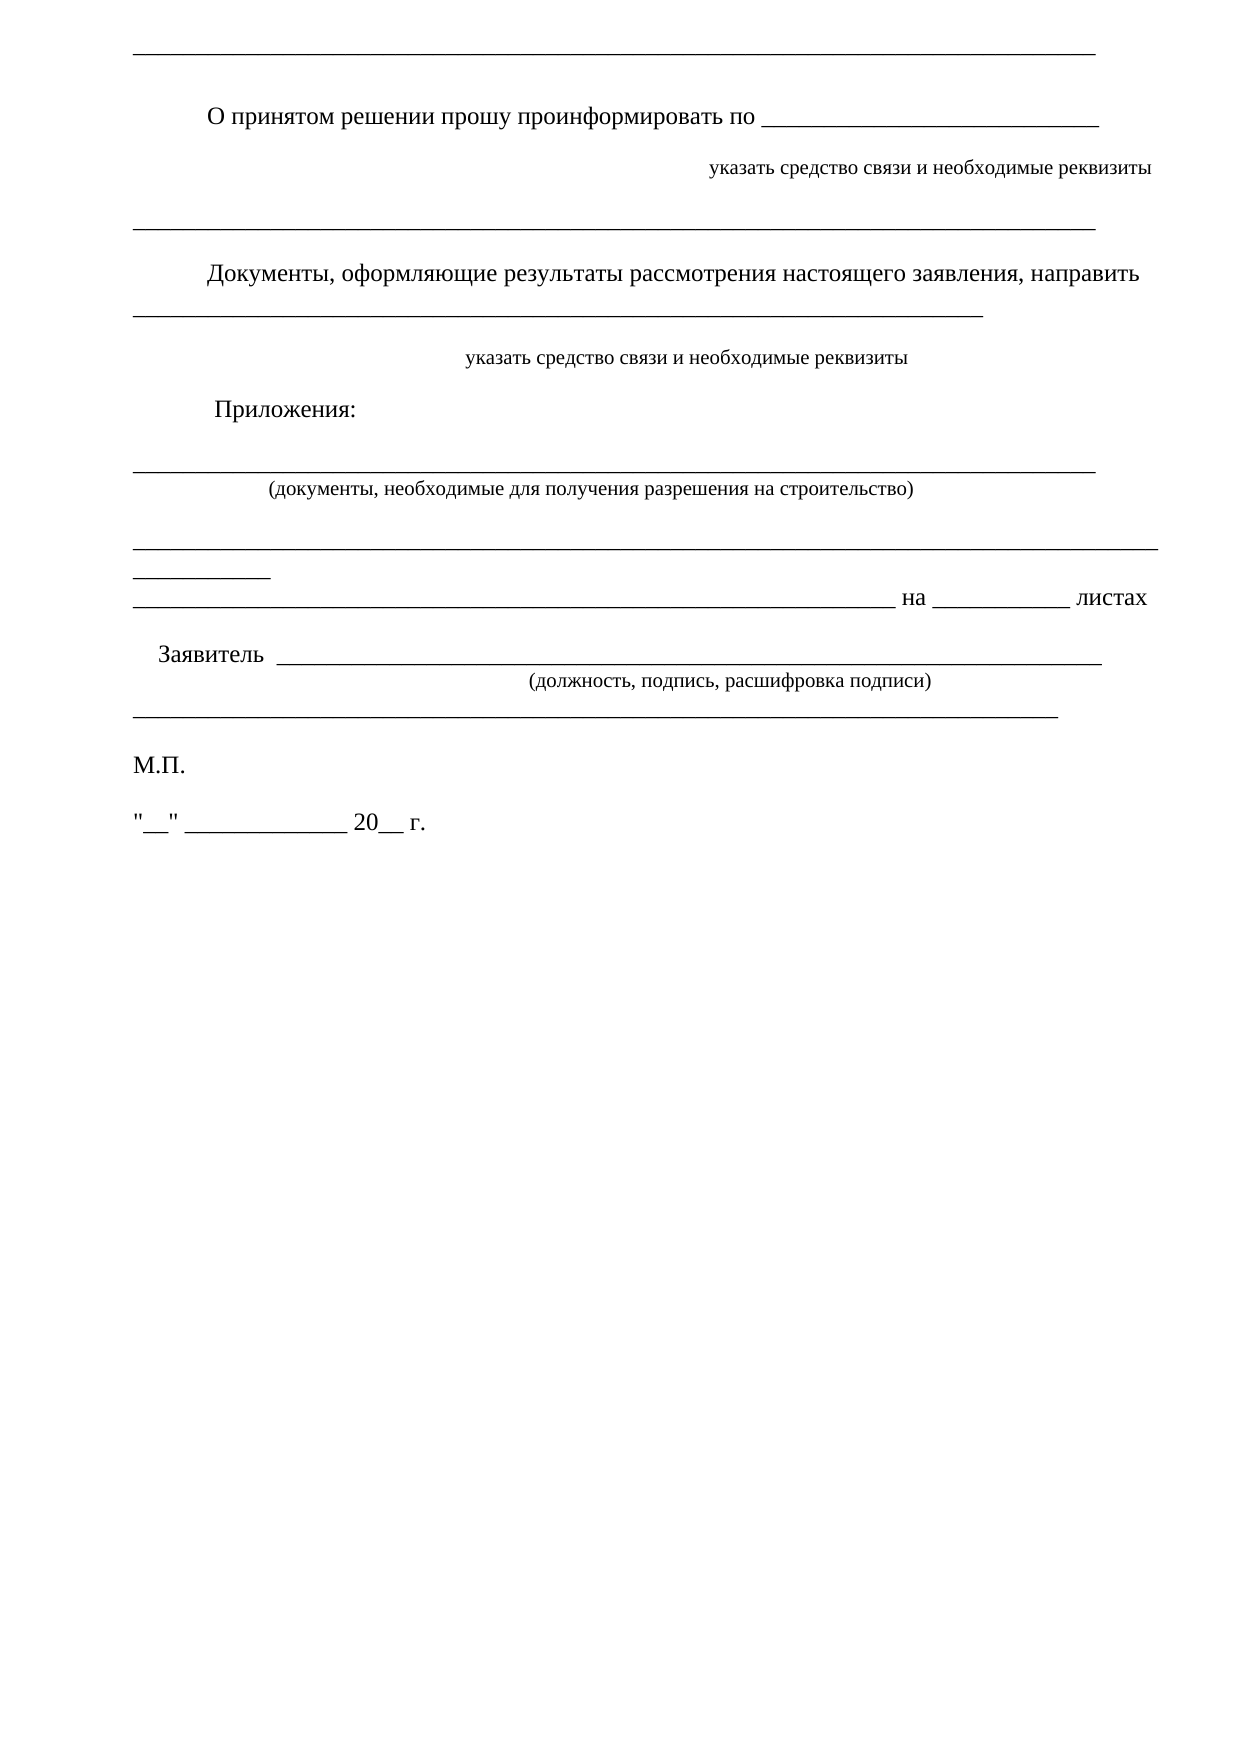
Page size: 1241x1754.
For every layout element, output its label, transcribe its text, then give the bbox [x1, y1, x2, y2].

text Приложения: [133, 394, 1167, 422]
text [133, 204, 1167, 233]
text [133, 29, 1167, 58]
text указать средство связи и необходимые реквизиты [133, 155, 1167, 179]
text Документы, оформляющие результаты рассмотрения настоящего заявления, направить ____________________________________________________________________ [133, 258, 1167, 320]
text Заявитель __________________________________________________________________ [133, 639, 1167, 668]
text "__" _____________ 20__ г. [133, 807, 1167, 836]
text указать средство связи и необходимые реквизиты [133, 345, 1167, 369]
text _____________________________________________________________________________________________ [133, 524, 1167, 582]
text _____________________________________________________________ на ___________ листах [133, 582, 1167, 611]
text М.П. [133, 750, 1167, 778]
text (документы, необходимые для получения разрешения на строительство) [133, 476, 1167, 500]
text _____________________________________________________________________________ [133, 447, 1167, 476]
text __________________________________________________________________________ [133, 692, 1167, 721]
text (должность, подпись, расшифровка подписи) [133, 668, 1167, 692]
text О принятом решении прошу проинформировать по ___________________________ [133, 101, 1167, 130]
